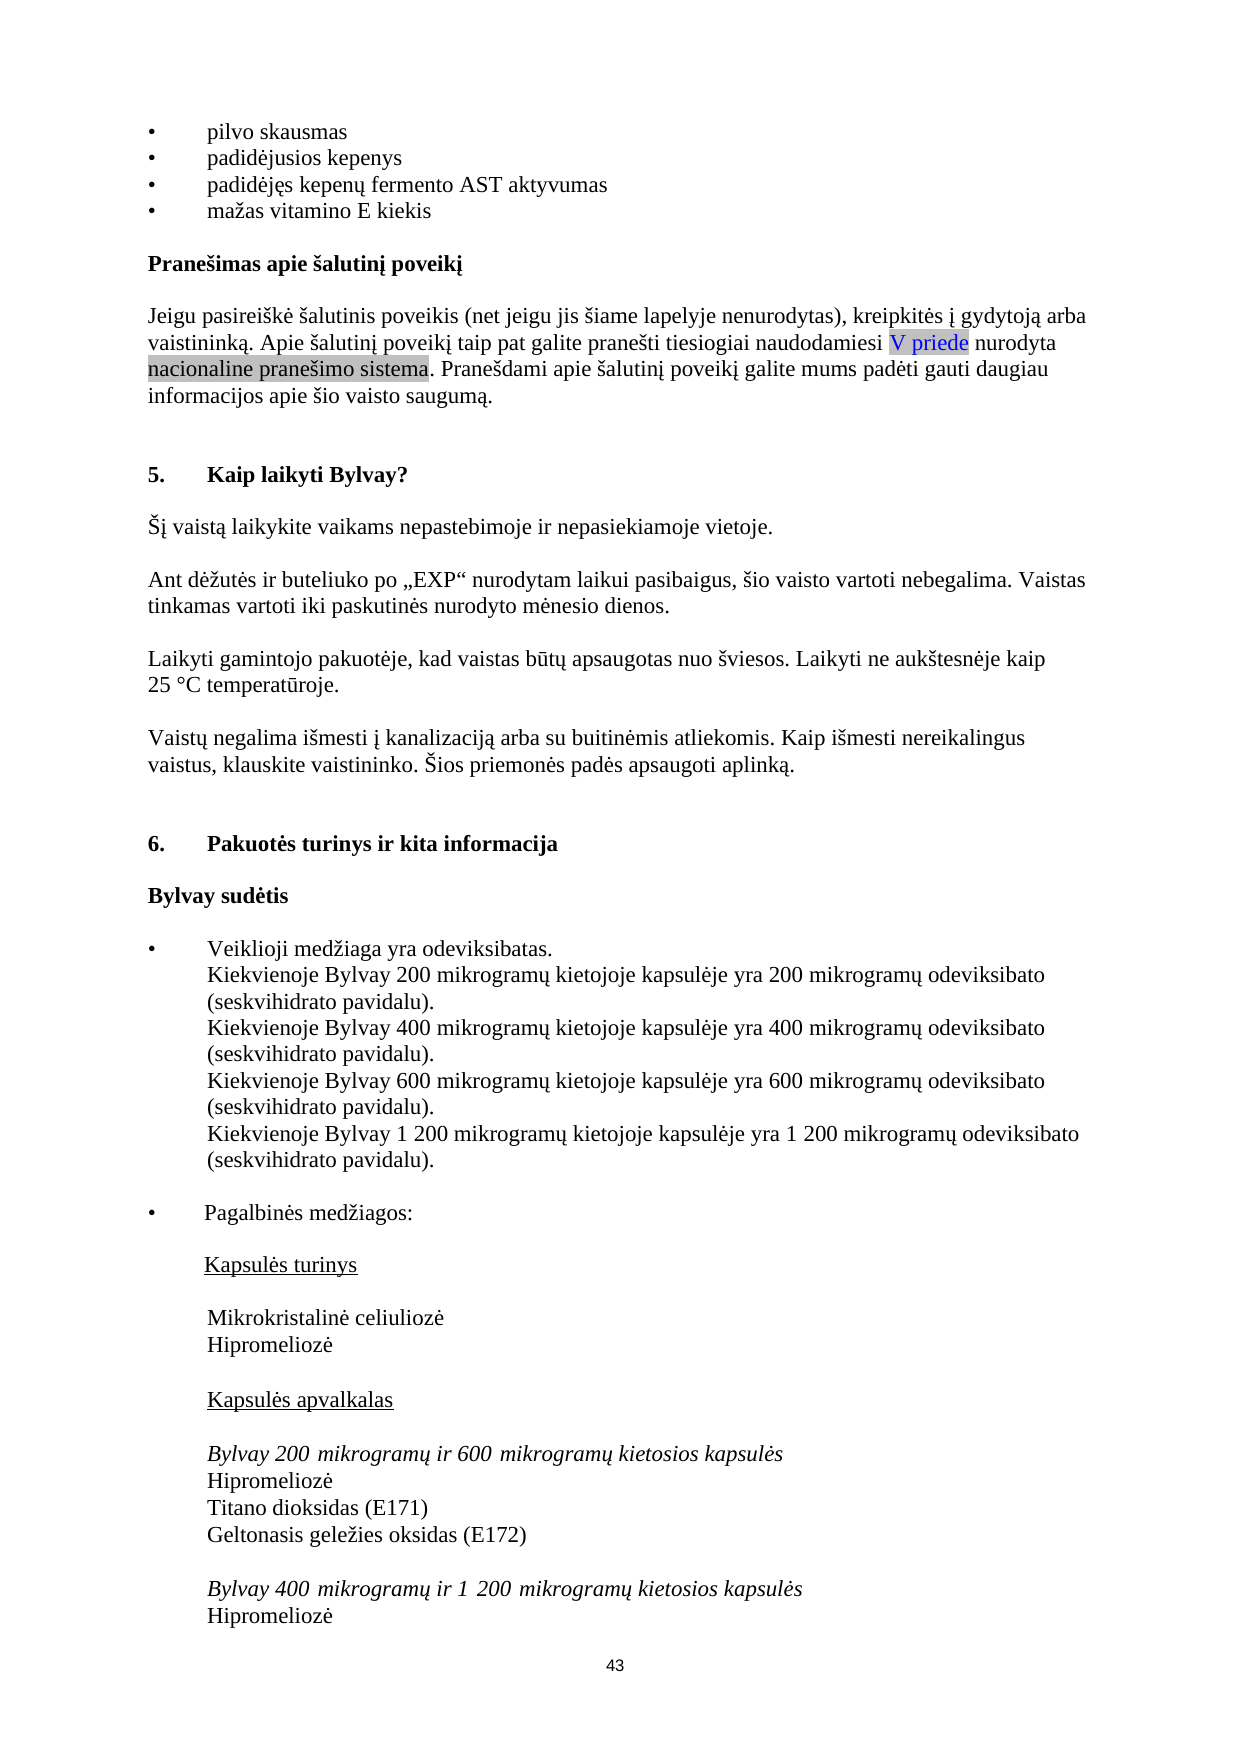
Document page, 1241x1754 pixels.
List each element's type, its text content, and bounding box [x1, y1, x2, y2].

text Kiekvienoje Bylvay 600 mikrogramų kietojoje kapsulėje yra 600 mikrogramų odeviksibato (seskvihidrato pavidalu). [207, 1067, 1092, 1119]
list Bylvay sudėtis [148, 882, 1093, 909]
text Kapsulės apvalkalas [207, 1385, 1092, 1412]
list Pagalbinės medžiagos: [148, 1199, 1092, 1225]
list Veiklioji medžiaga yra odeviksibatas. [148, 935, 1092, 961]
text Kaip laikyti Bylvay? [148, 461, 1092, 487]
text Bylvay 200 mikrogramų ir 600 mikrogramų kietosios kapsulės [207, 1439, 1092, 1467]
list Pranešimas apie šalutinį poveikį [148, 250, 1093, 276]
list padidėjusios kepenys [148, 144, 1092, 171]
text Kapsulės turinys [204, 1251, 1092, 1278]
text Bylvay 400 mikrogramų ir 1 200 mikrogramų kietosios kapsulės [207, 1575, 1092, 1602]
text Hipromeliozė [207, 1602, 1092, 1629]
list Vaistų negalima išmesti į kanalizaciją arba su buitinėmis atliekomis. Kaip išmesti nereikalingus vaistus, klauskite vaistininko. Šios priemonės padės apsaugoti aplinką. [148, 724, 1093, 777]
text Geltonasis geležies oksidas (E172) [207, 1521, 1092, 1548]
text Mikrokristalinė celiuliozė [207, 1304, 1092, 1331]
text Titano dioksidas (E171) [207, 1494, 1092, 1521]
text Kiekvienoje Bylvay 200 mikrogramų kietojoje kapsulėje yra 200 mikrogramų odeviksibato (seskvihidrato pavidalu). [207, 961, 1092, 1014]
list Laikyti gamintojo pakuotėje, kad vaistas būtų apsaugotas nuo šviesos. Laikyti ne aukštesnėje kaip 25 °C temperatūroje. [148, 645, 1093, 698]
text Ant dėžutės ir buteliuko po „EXP“ nurodytam laikui pasibaigus, šio vaisto vartoti nebegalima. Vaistas tinkamas vartoti iki paskutinės nurodyto mėnesio dienos. [148, 566, 1093, 619]
list Šį vaistą laikykite vaikams nepastebimoje ir nepasiekiamoje vietoje. [148, 513, 1093, 540]
text Hipromeliozė [207, 1467, 1092, 1494]
text Kiekvienoje Bylvay 1 200 mikrogramų kietojoje kapsulėje yra 1 200 mikrogramų odeviksibato (seskvihidrato pavidalu). [207, 1119, 1092, 1172]
text Kiekvienoje Bylvay 400 mikrogramų kietojoje kapsulėje yra 400 mikrogramų odeviksibato (seskvihidrato pavidalu). [207, 1014, 1092, 1067]
text Hipromeliozė [207, 1331, 1092, 1358]
text Jeigu pasireiškė šalutinis poveikis (net jeigu jis šiame lapelyje nenurodytas), kreipkitės į gydytoją arba vaistininką. Apie šalutinį poveikį taip pat galite pranešti tiesiogiai naudodamiesi V priede nurodyta nacionaline pranešimo sistema. Pranešdami apie šalutinį poveikį galite mums padėti gauti daugiau informacijos apie šio vaisto saugumą. [148, 303, 1092, 408]
text Pakuotės turinys ir kita informacija [148, 830, 1092, 856]
